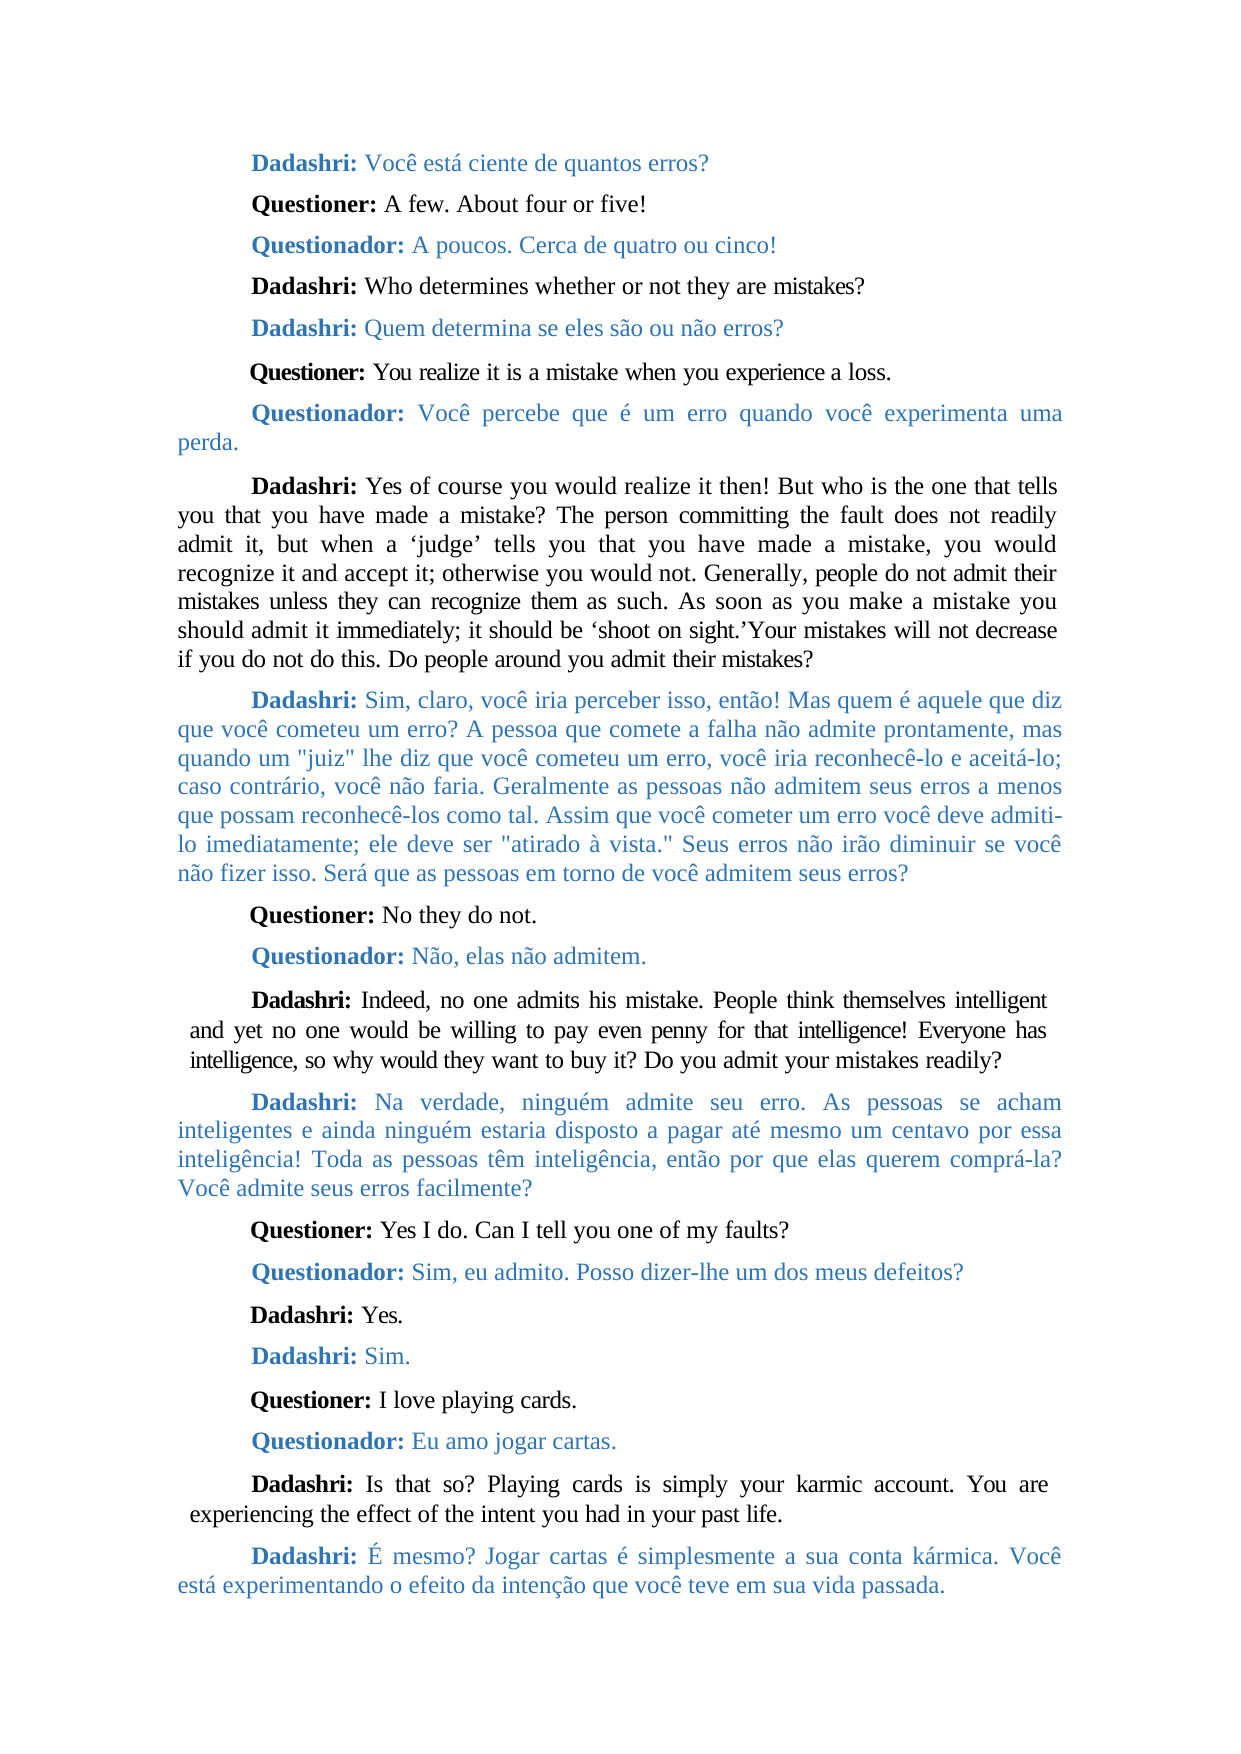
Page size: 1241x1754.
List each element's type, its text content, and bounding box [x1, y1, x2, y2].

text Dadashri: Sim, claro, você iria perceber isso, então! Mas quem é aquele que diz que você cometeu um erro? A pessoa que comete a falha não admite prontamente, mas quando um "juiz" lhe diz que você cometeu um erro, você iria reconhecê-lo e aceitá-lo; caso contrário, você não faria. Geralmente as pessoas não admitem seus erros a menos que possam reconhecê-los como tal. Assim que você cometer um erro você deve admiti-lo imediatamente; ele deve ser "atirado à vista." Seus erros não irão diminuir se você não fizer isso. Será que as pessoas em torno de você admitem seus erros? [177, 685, 1063, 886]
text Dadashri: Yes of course you would realize it then! But who is the one that tells you that you have made a mistake? The person committing the fault does not readily admit it, but when a ‘judge’ tells you that you have made a mistake, you would recognize it and accept it; otherwise you would not. Generally, people do not admit their mistakes unless they can recognize them as such. As soon as you make a mistake you should admit it immediately; it should be ‘shoot on sight.’Your mistakes will not decrease if you do not do this. Do people around you admit their mistakes? [177, 471, 1058, 673]
text Questionador: Não, elas não admitem. [177, 941, 1063, 970]
text Dadashri: Indeed, no one admits his mistake. People think themselves intelligent and yet no one would be willing to pay even penny for that intelligence! Everyone has intelligence, so why would they want to buy it? Do you admit your mistakes readily? [189, 986, 1049, 1073]
text Dadashri: Na verdade, ninguém admite seu erro. As pessoas se acham inteligentes e ainda ninguém estaria disposto a pagar até mesmo um centavo por essa inteligência! Toda as pessoas têm inteligência, então por que elas querem comprá-la? Você admite seus erros facilmente? [177, 1087, 1063, 1202]
text Questioner: You realize it is a mistake when you experience a loss. [248, 357, 1058, 386]
text Questionador: A poucos. Cerca de quatro ou cinco! [177, 230, 1063, 259]
text Questioner: Yes I do. Can I tell you one of my faults? [248, 1215, 1063, 1244]
text Dadashri: Yes. [248, 1300, 1063, 1329]
text Dadashri: Is that so? Playing cards is simply your karmic account. You are experiencing the effect of the intent you had in your past life. [189, 1469, 1049, 1528]
text Questionador: Sim, eu admito. Posso dizer-lhe um dos meus defeitos? [177, 1257, 1063, 1285]
text Dadashri: É mesmo? Jogar cartas é simplesmente a sua conta kármica. Você está experimentando o efeito da intenção que você teve em sua vida passada. [177, 1541, 1063, 1599]
text Dadashri: Quem determina se eles são ou não erros? [177, 313, 1063, 342]
text Dadashri: Você está ciente de quantos erros? [177, 148, 1063, 176]
text Dadashri: Who determines whether or not they are mistakes? [177, 271, 1051, 300]
text Questioner: A few. About four or five! [177, 189, 1063, 218]
text Questioner: I love playing cards. [248, 1385, 1063, 1413]
text Questionador: Você percebe que é um erro quando você experimenta uma perda. [177, 398, 1063, 456]
text Dadashri: Sim. [177, 1341, 1063, 1370]
text Questionador: Eu amo jogar cartas. [177, 1426, 1063, 1455]
text Questioner: No they do not. [248, 900, 1058, 929]
